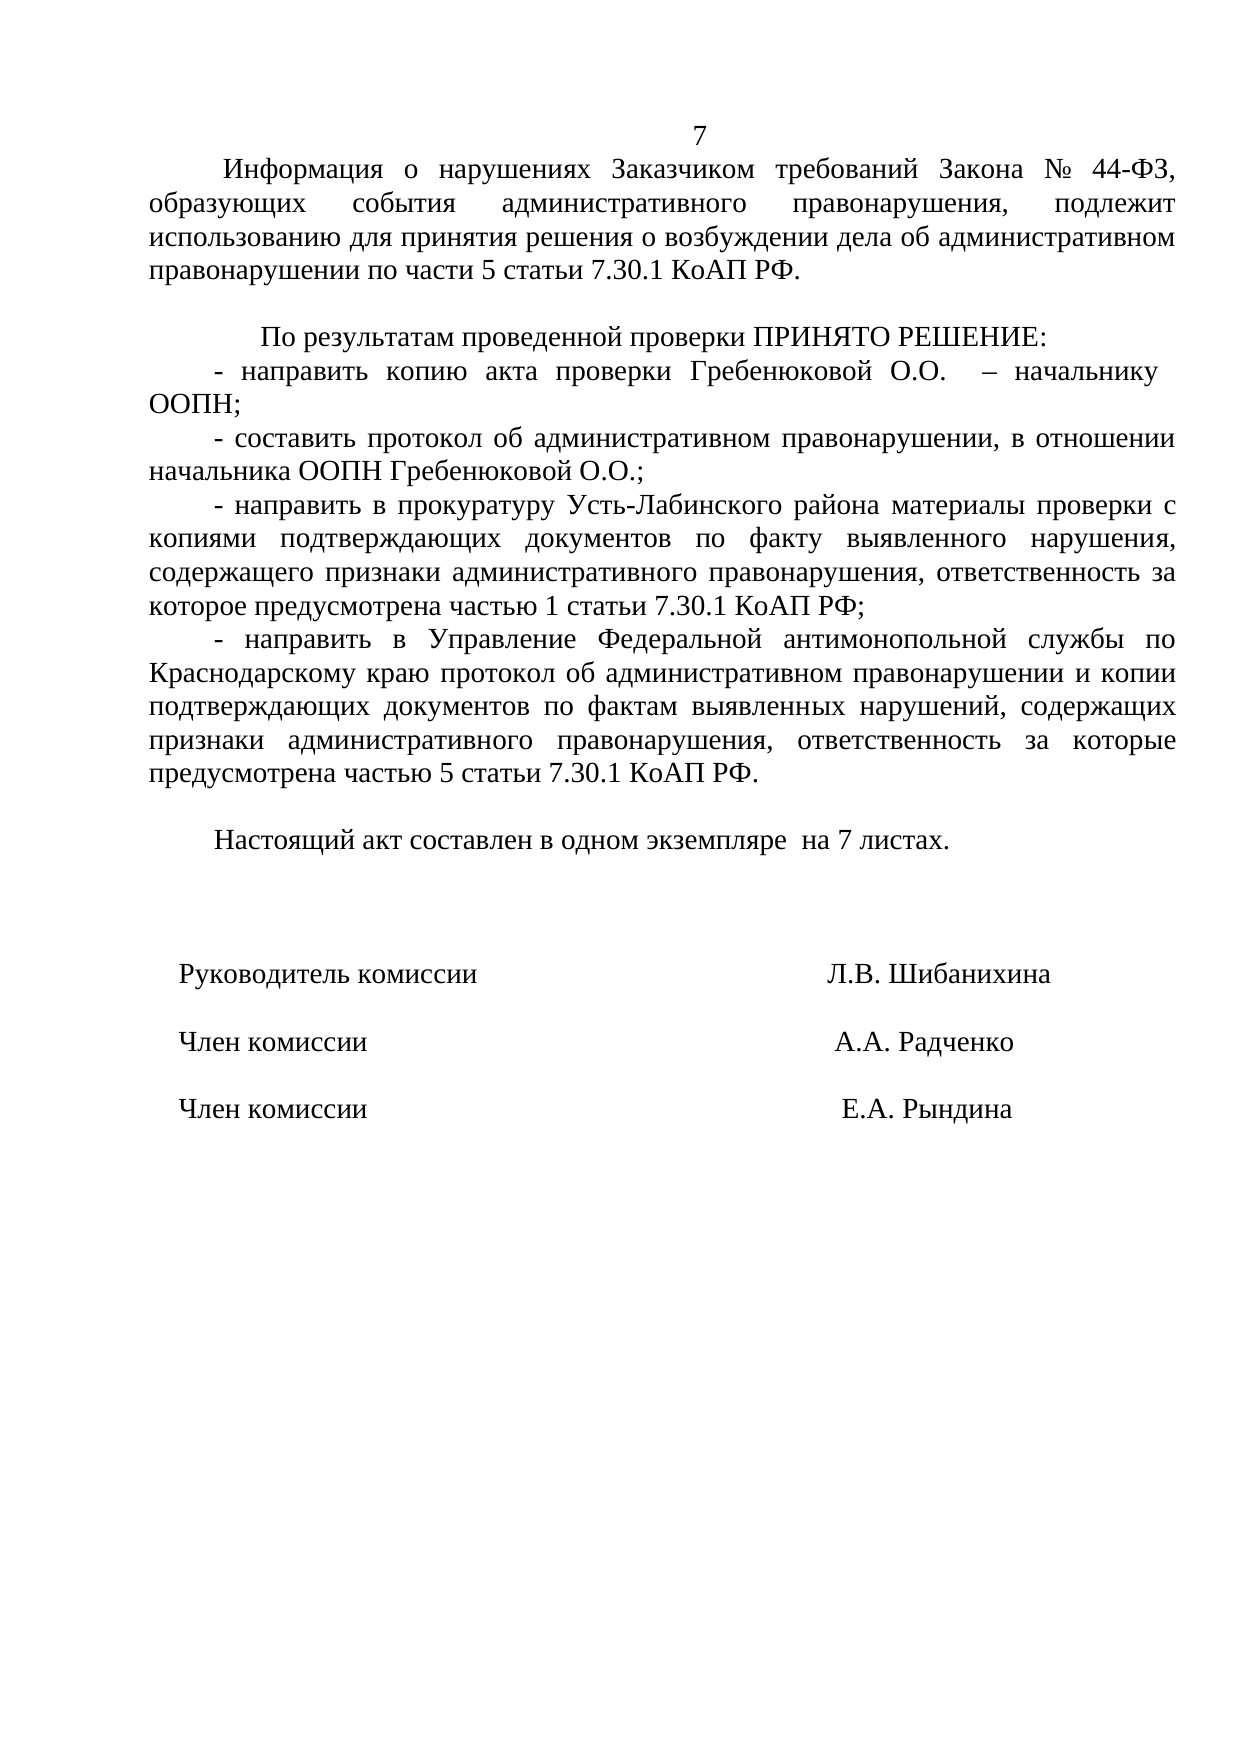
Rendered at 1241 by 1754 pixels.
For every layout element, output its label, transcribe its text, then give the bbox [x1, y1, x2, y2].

text - направить копию акта проверки Гребенюковой О.О. – начальнику ООПН; [149, 353, 1158, 420]
text - направить в прокуратуру Усть-Лабинского района материалы проверки с копиями подтверждающих документов по факту выявленного нарушения, содержащего признаки административного правонарушения, ответственность за которое предусмотрена частью 1 статьи 7.30.1 КоАП РФ; [149, 487, 1176, 621]
text Информация о нарушениях Заказчиком требований Закона № 44-ФЗ, образующих события административного правонарушения, подлежит использованию для принятия решения о возбуждении дела об административном правонарушении по части 5 статьи 7.30.1 КоАП РФ. [149, 152, 1176, 286]
text Настоящий акт составлен в одном экземпляре на 7 листах. [149, 822, 1158, 856]
text По результатам проведенной проверки ПРИНЯТО РЕШЕНИЕ: [149, 319, 1158, 353]
text Член комиссии Е.А. Рындина [104, 1091, 1162, 1124]
text - направить в Управление Федеральной антимонопольной службы по Краснодарскому краю протокол об административном правонарушении и копии подтверждающих документов по фактам выявленных нарушений, содержащих признаки административного правонарушения, ответственность за которые предусмотрена частью 5 статьи 7.30.1 КоАП РФ. [149, 621, 1176, 789]
text 7 [149, 118, 1176, 152]
text Руководитель комиссии Л.В. Шибанихина [104, 957, 1162, 990]
text Член комиссии А.А. Радченко [104, 1024, 1162, 1057]
text - составить протокол об административном правонарушении, в отношении начальника ООПН Гребенюковой О.О.; [149, 420, 1176, 487]
